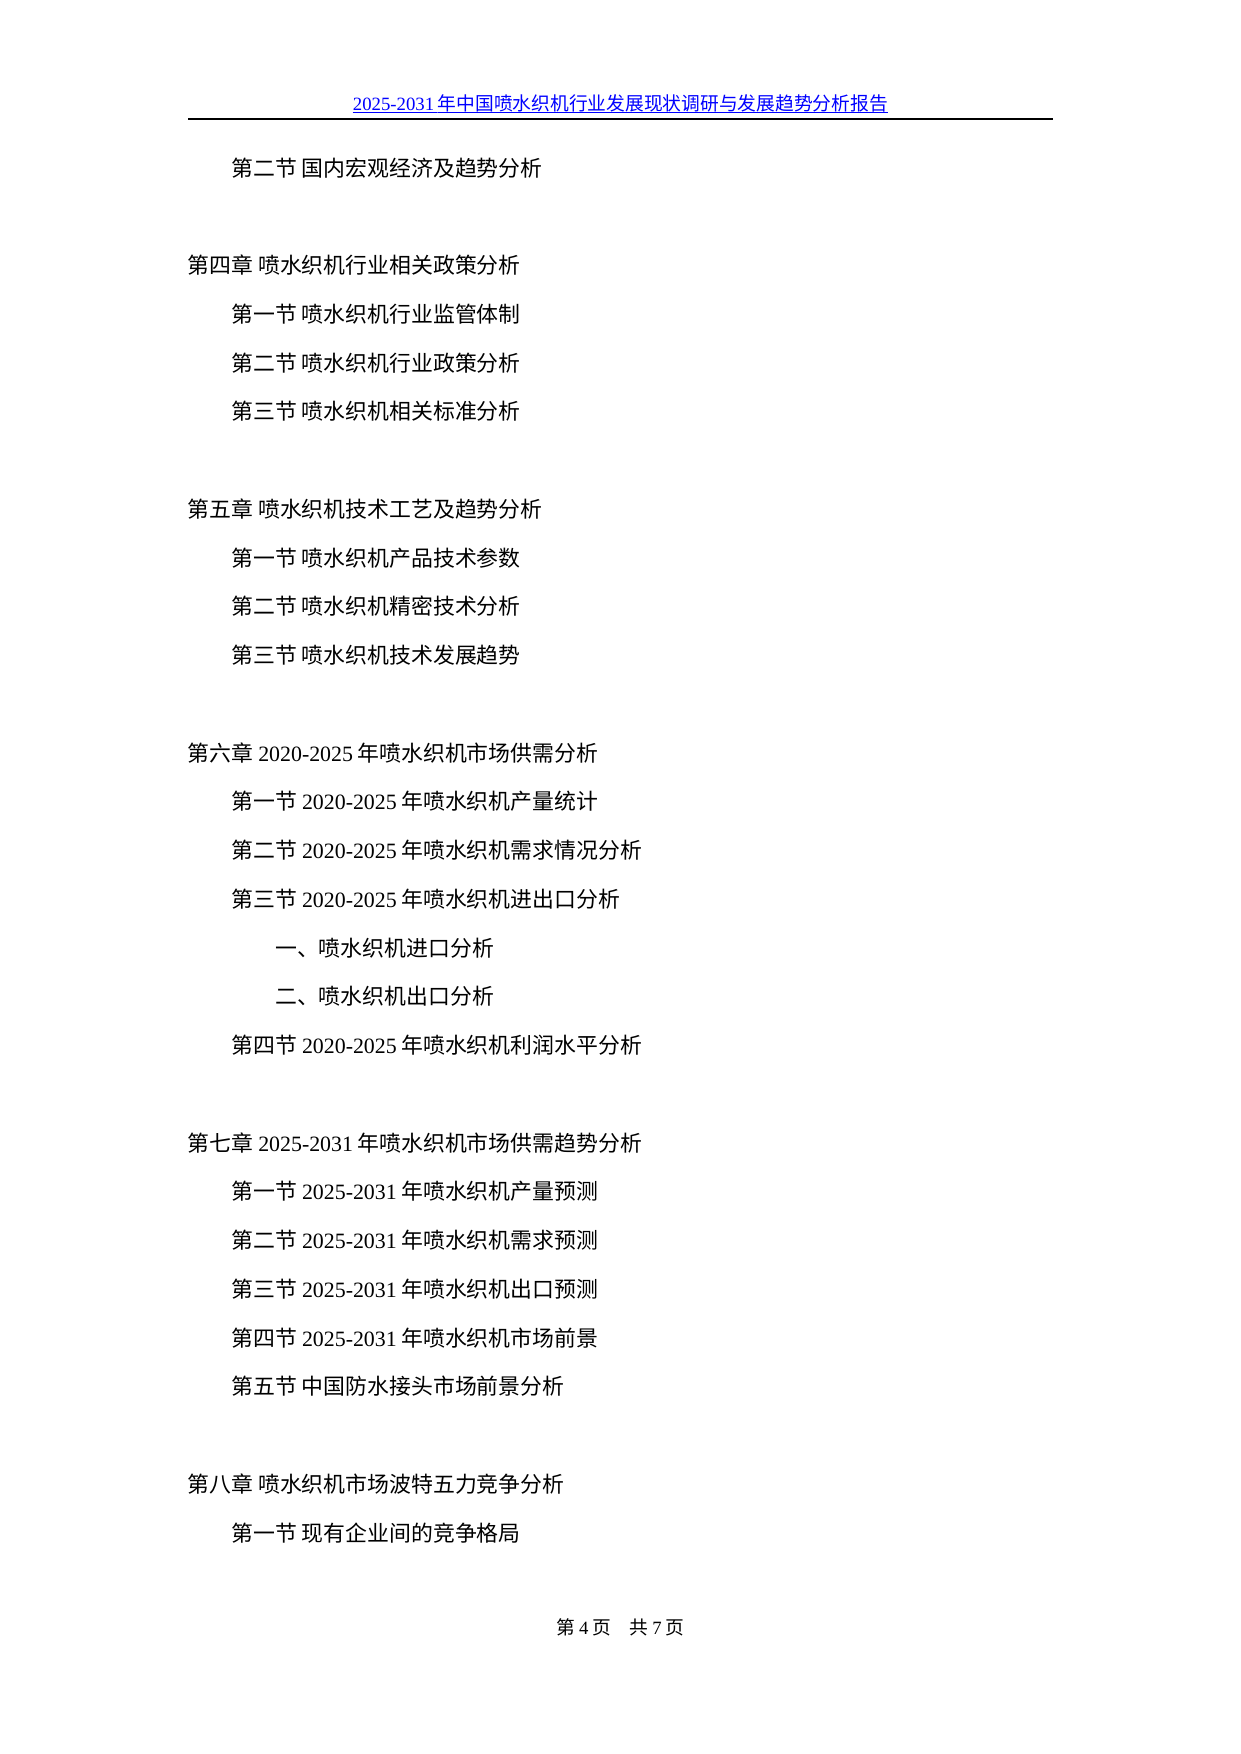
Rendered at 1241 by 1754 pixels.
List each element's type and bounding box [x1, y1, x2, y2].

text [187, 150, 1053, 1548]
